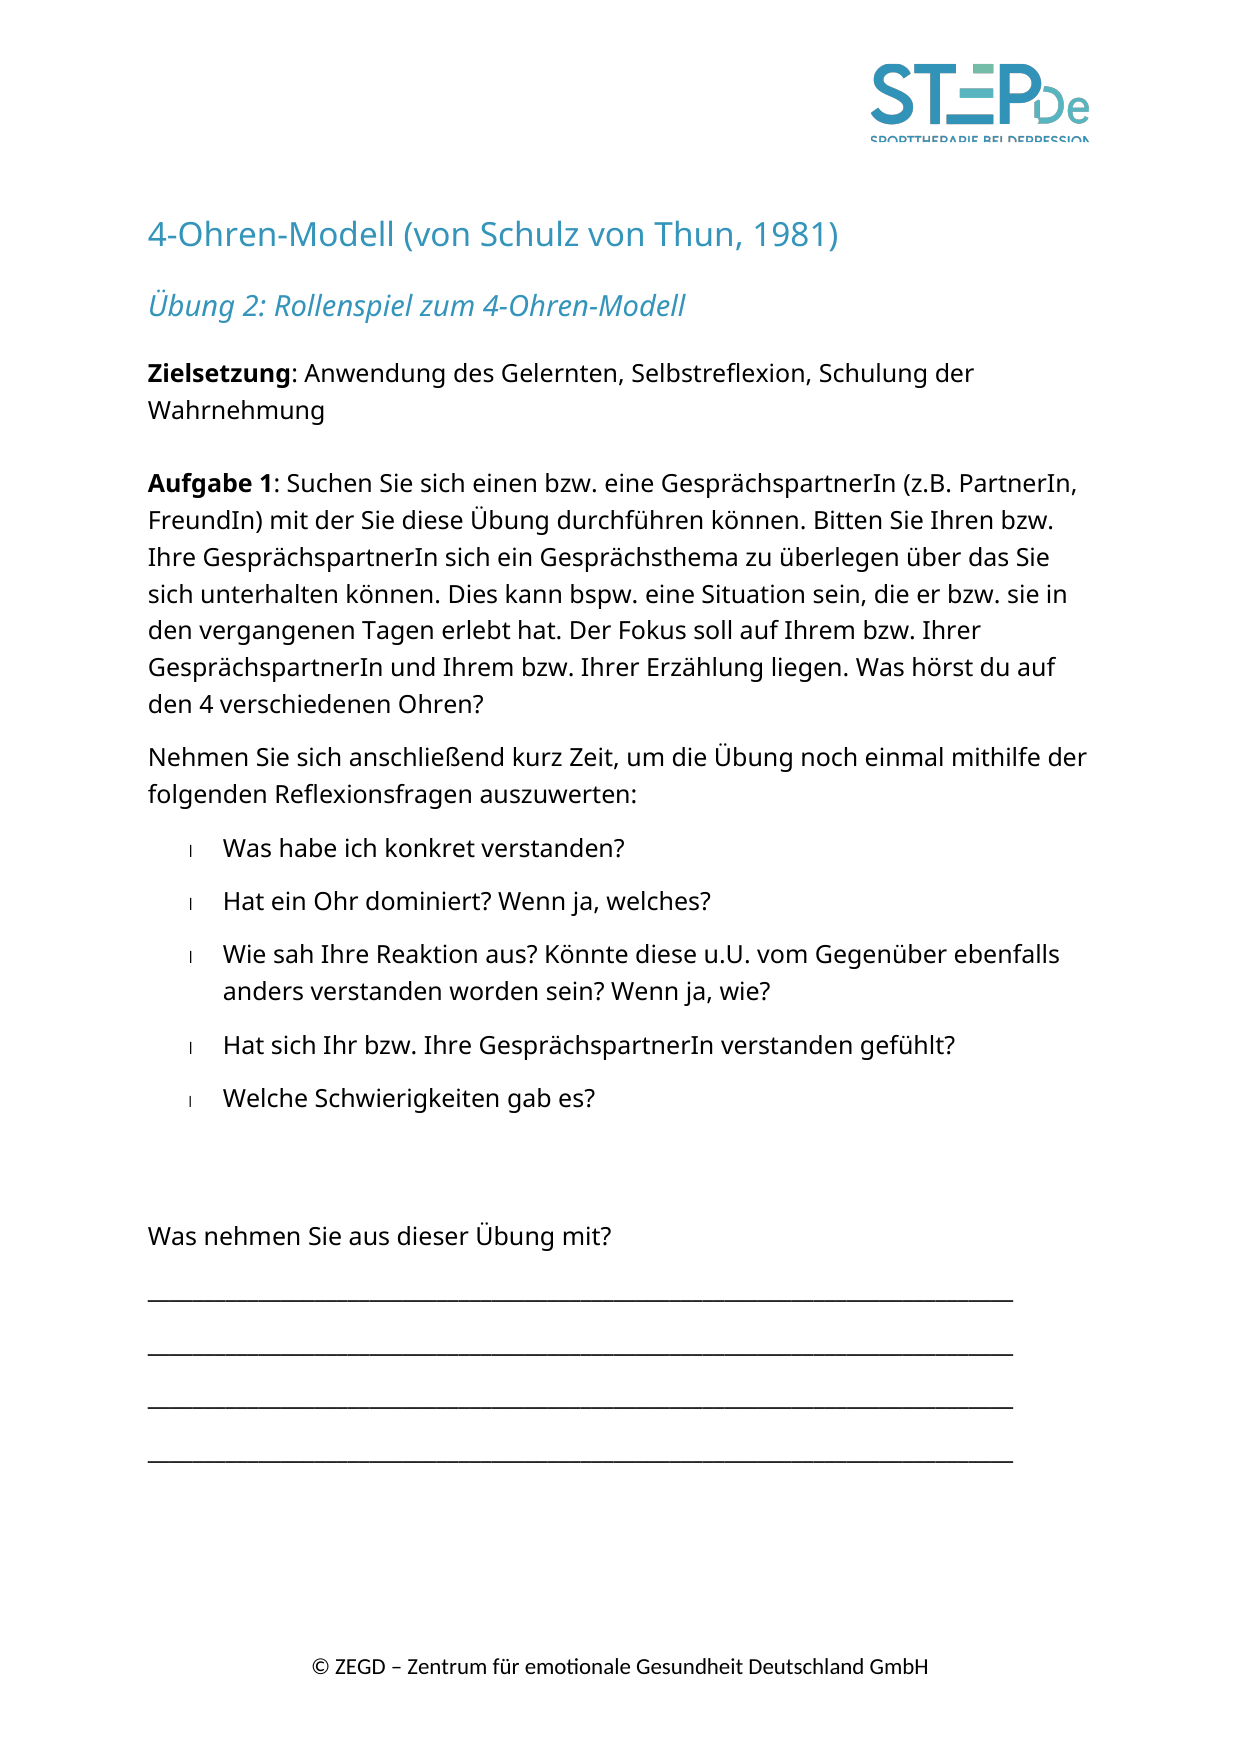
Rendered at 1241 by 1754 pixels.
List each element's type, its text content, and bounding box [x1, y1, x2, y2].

text Was nehmen Sie aus dieser Übung mit? [148, 1184, 1093, 1253]
text ______________________________________________________________________________ [148, 1432, 1093, 1466]
text ______________________________________________________________________________ [148, 1325, 1093, 1359]
list Welche Schwierigkeiten gab es? [185, 1081, 1093, 1115]
list Was habe ich konkret verstanden? [185, 830, 1093, 864]
text ______________________________________________________________________________ [148, 1272, 1093, 1306]
subtitle 4-Ohren-Modell (von Schulz von Thun, 1981) [148, 211, 1093, 256]
text Zielsetzung: Anwendung des Gelernten, Selbstreflexion, Schulung der Wahrnehmung Aufgabe 1: Suchen Sie sich einen bzw. eine GesprächspartnerIn (z.B. PartnerIn, FreundIn) mit der Sie diese Übung durchführen können. Bitten Sie Ihren bzw. Ihre GesprächspartnerIn sich ein Gesprächsthema zu überlegen über das Sie sich unterhalten können. Dies kann bspw. eine Situation sein, die er bzw. sie in den vergangenen Tagen erlebt hat. Der Fokus soll auf Ihrem bzw. Ihrer GesprächspartnerIn und Ihrem bzw. Ihrer Erzählung liegen. Was hörst du auf den 4 verschiedenen Ohren? [148, 356, 1093, 721]
text ______________________________________________________________________________ [148, 1379, 1093, 1413]
list Wie sah Ihre Reaktion aus? Könnte diese u.U. vom Gegenüber ebenfalls anders verstanden worden sein? Wenn ja, wie? [185, 937, 1093, 1008]
list Hat sich Ihr bzw. Ihre GesprächspartnerIn verstanden gefühlt? [185, 1027, 1093, 1061]
subtitle Übung 2: Rollenspiel zum 4-Ohren-Modell [148, 285, 1093, 324]
text Nehmen Sie sich anschließend kurz Zeit, um die Übung noch einmal mithilfe der folgenden Reflexionsfragen auszuwerten: [148, 740, 1093, 811]
picture [871, 63, 1090, 143]
list Hat ein Ohr dominiert? Wenn ja, welches? [185, 884, 1093, 918]
